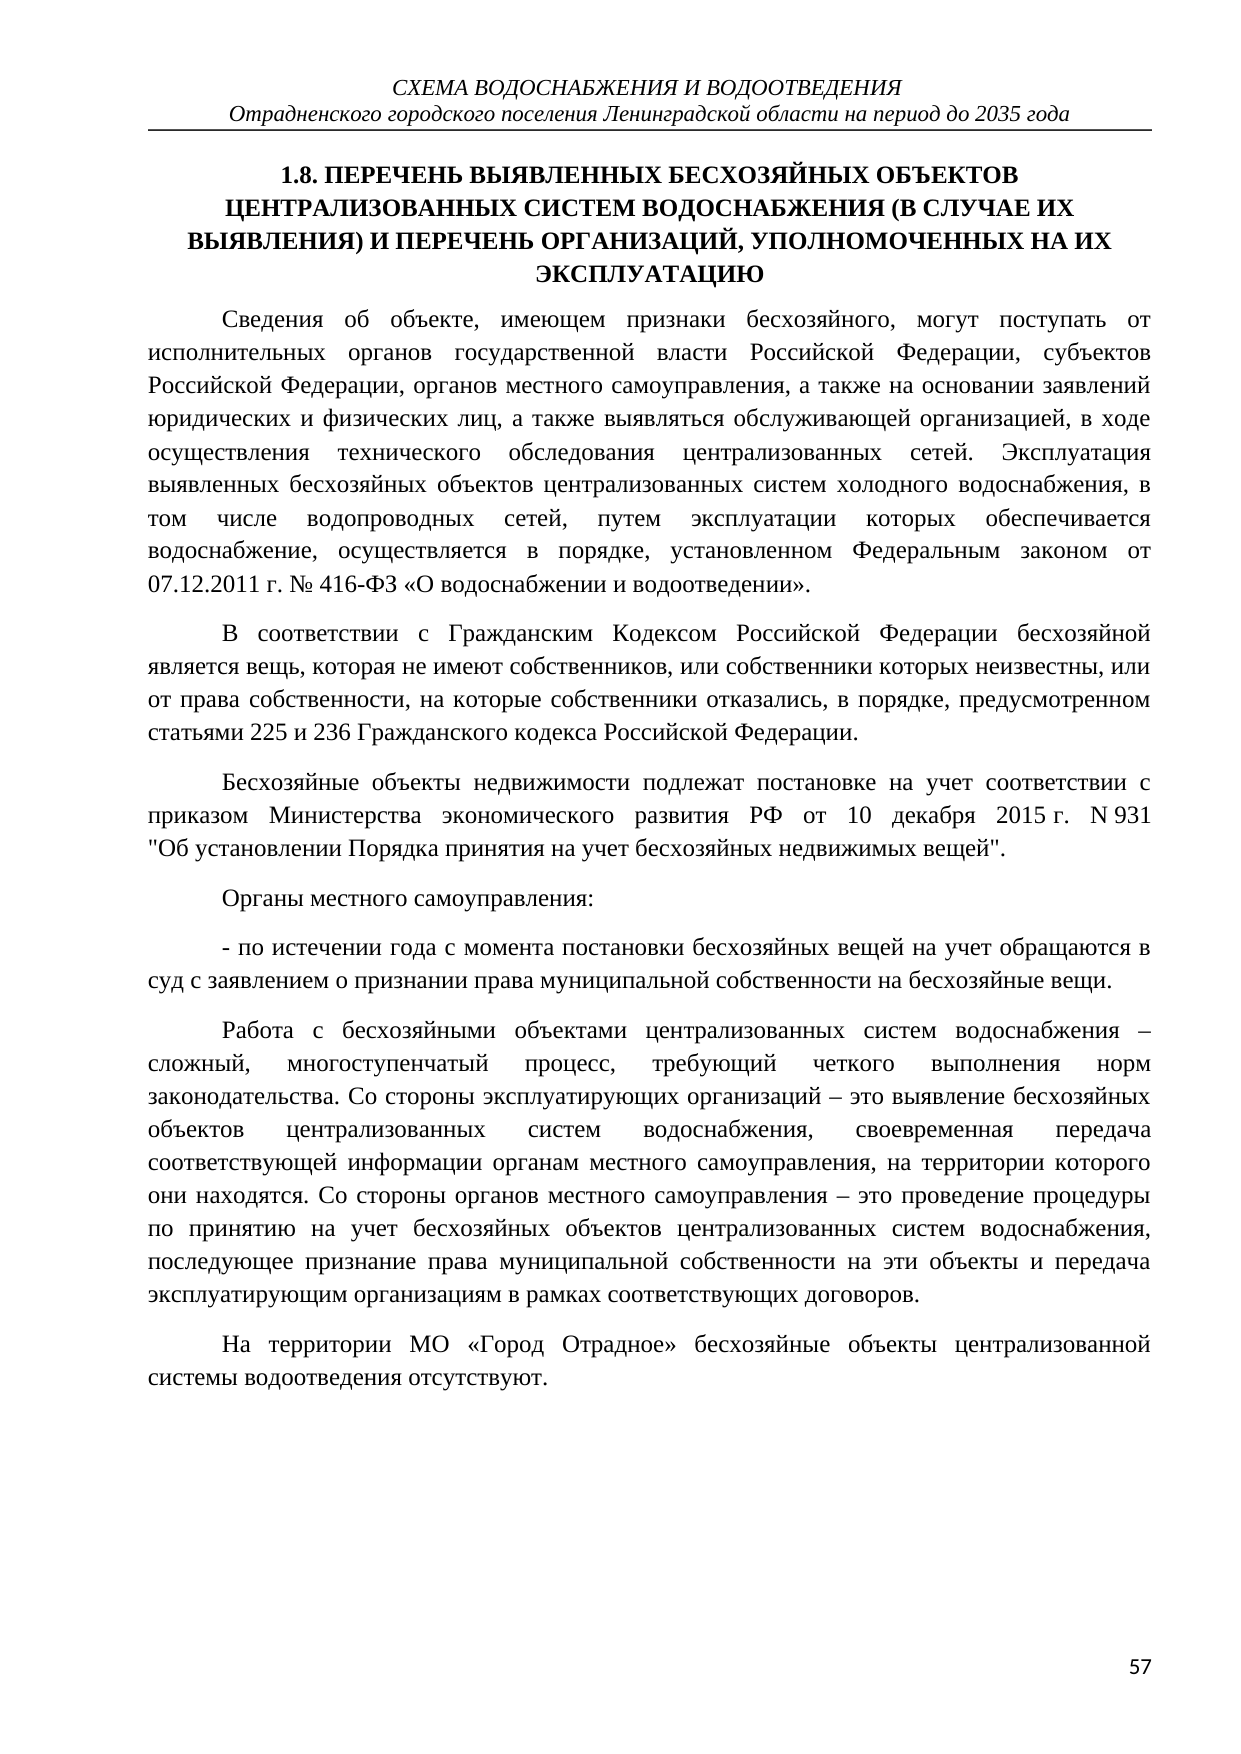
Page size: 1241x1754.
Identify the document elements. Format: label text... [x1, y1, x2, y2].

text - по истечении года с момента постановки бесхозяйных вещей на учет обращаются в суд с заявлением о признании права муниципальной собственности на бесхозяйные вещи. [148, 932, 1152, 994]
text На территории МО «Город Отрадное» бесхозяйные объекты централизованной системы водоотведения отсутствуют. [148, 1329, 1152, 1391]
text 1.8. ПЕРЕЧЕНЬ ВЫЯВЛЕННЫХ БЕСХОЗЯЙНЫХ ОБЪЕКТОВ ЦЕНТРАЛИЗОВАННЫХ СИСТЕМ ВОДОСНАБЖЕНИЯ (В СЛУЧАЕ ИХ ВЫЯВЛЕНИЯ) И ПЕРЕЧЕНЬ ОРГАНИЗАЦИЙ, УПОЛНОМОЧЕННЫХ НА ИХ ЭКСПЛУАТАЦИЮ [148, 160, 1152, 288]
text Бесхозяйные объекты недвижимости подлежат постановке на учет соответствии с приказом Министерства экономического развития РФ от 10 декабря 2015 г. N 931 "Об установлении Порядка принятия на учет бесхозяйных недвижимых вещей". [148, 767, 1152, 862]
text Органы местного самоуправления: [148, 883, 1152, 912]
text В соответствии с Гражданским Кодексом Российской Федерации бесхозяйной является вещь, которая не имеют собственников, или собственники которых неизвестны, или от права собственности, на которые собственники отказались, в порядке, предусмотренном статьями 225 и 236 Гражданского кодекса Российской Федерации. [148, 618, 1152, 746]
text Сведения об объекте, имеющем признаки бесхозяйного, могут поступать от исполнительных органов государственной власти Российской Федерации, субъектов Российской Федерации, органов местного самоуправления, а также на основании заявлений юридических и физических лиц, а также выявляться обслуживающей организацией, в ходе осуществления технического обследования централизованных сетей. Эксплуатация выявленных бесхозяйных объектов централизованных систем холодного водоснабжения, в том числе водопроводных сетей, путем эксплуатации которых обеспечивается водоснабжение, осуществляется в порядке, установленном Федеральным законом от 07.12.2011 г. № 416-ФЗ «О водоснабжении и водоотведении». [148, 304, 1152, 597]
text Работа с бесхозяйными объектами централизованных систем водоснабжения – сложный, многоступенчатый процесс, требующий четкого выполнения норм законодательства. Со стороны эксплуатирующих организаций – это выявление бесхозяйных объектов централизованных систем водоснабжения, своевременная передача соответствующей информации органам местного самоуправления, на территории которого они находятся. Со стороны органов местного самоуправления – это проведение процедуры по принятию на учет бесхозяйных объектов централизованных систем водоснабжения, последующее признание права муниципальной собственности на эти объекты и передача эксплуатирующим организациям в рамках соответствующих договоров. [148, 1015, 1152, 1308]
